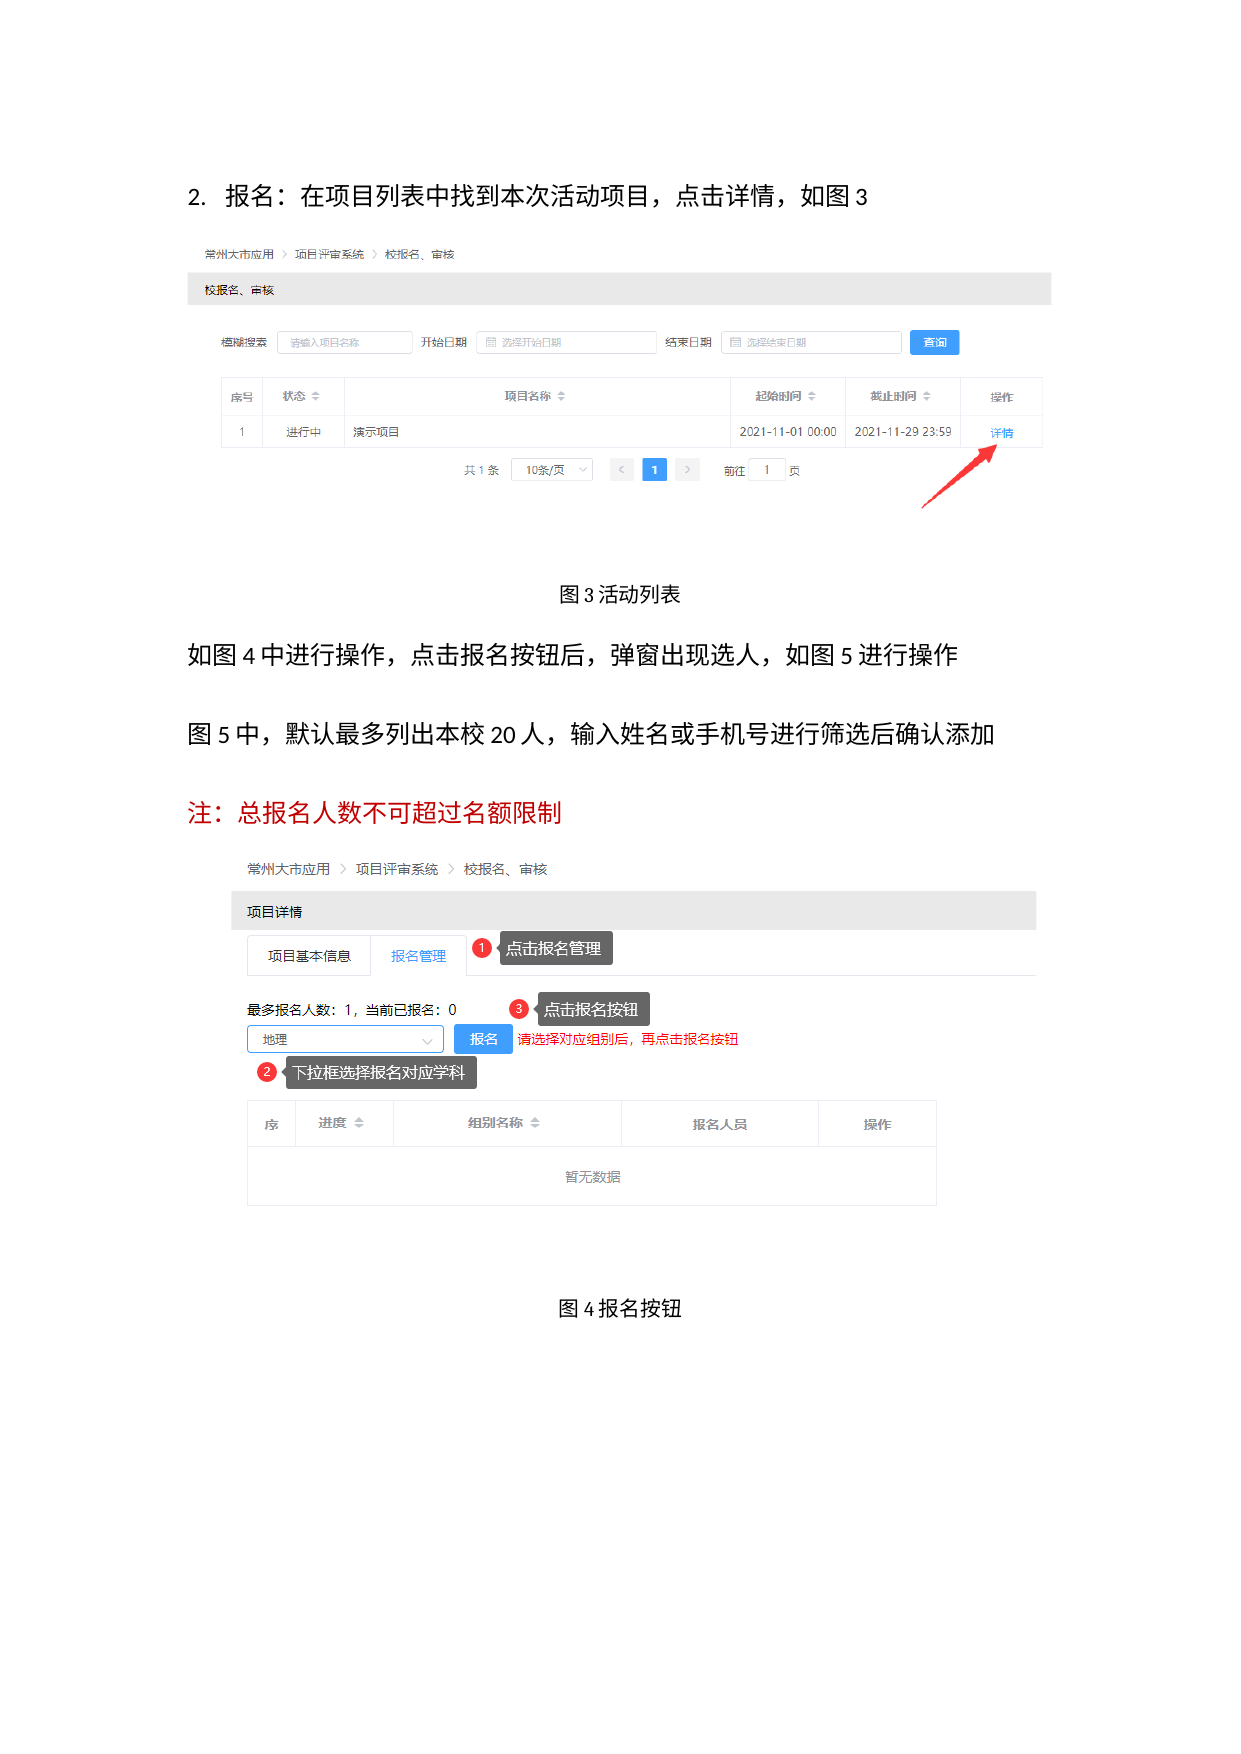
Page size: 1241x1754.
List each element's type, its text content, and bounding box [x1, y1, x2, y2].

text 注：总报名人数不可超过名额限制 [187, 779, 1053, 844]
picture [187, 240, 1052, 564]
list 报名：在项目列表中找到本次活动项目，点击详情，如图3 [187, 162, 1053, 227]
text 如图4中进行操作，点击报名按钮后，弹窗出现选人，如图5进行操作 [187, 621, 1053, 686]
text 图3活动列表 [187, 577, 1053, 610]
picture [231, 857, 1037, 1261]
text 图 4 报名按钮 [187, 1292, 1053, 1324]
text 图5中，默认最多列出本校20人，输入姓名或手机号进行筛选后确认添加 [187, 700, 1053, 765]
